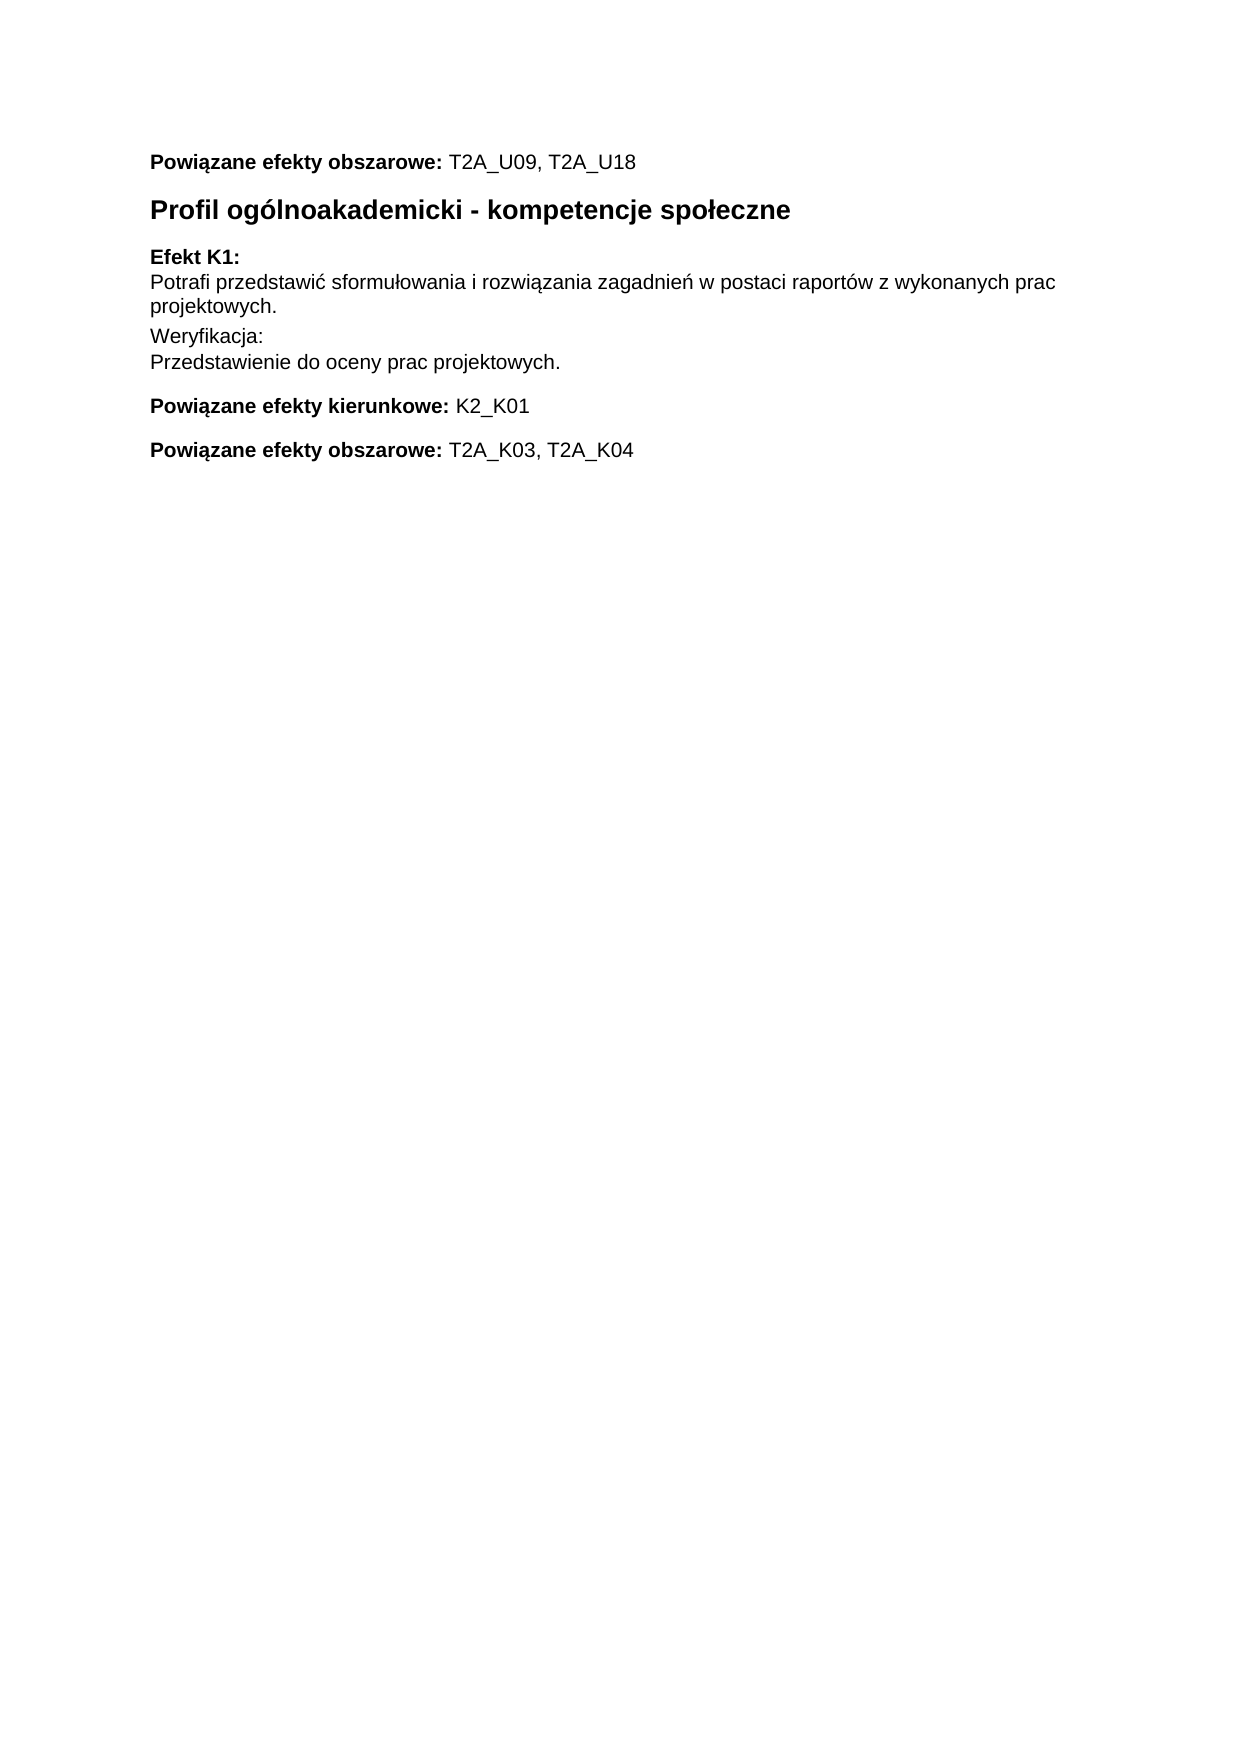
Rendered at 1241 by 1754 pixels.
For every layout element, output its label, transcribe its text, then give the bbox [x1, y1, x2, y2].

text Efekt K1: [150, 245, 1090, 269]
text Potrafi przedstawić sformułowania i rozwiązania zagadnień w postaci raportów z wykonanych prac projektowych. [150, 270, 1090, 318]
text Weryfikacja: [150, 324, 1090, 348]
text Powiązane efekty obszarowe: T2A_K03, T2A_K04 [150, 437, 1090, 461]
text Przedstawienie do oceny prac projektowych. [150, 350, 1090, 374]
subtitle Profil ogólnoakademicki - kompetencje społeczne [150, 194, 1090, 225]
text Powiązane efekty obszarowe: T2A_U09, T2A_U18 [150, 150, 1090, 174]
text Powiązane efekty kierunkowe: K2_K01 [150, 394, 1090, 418]
